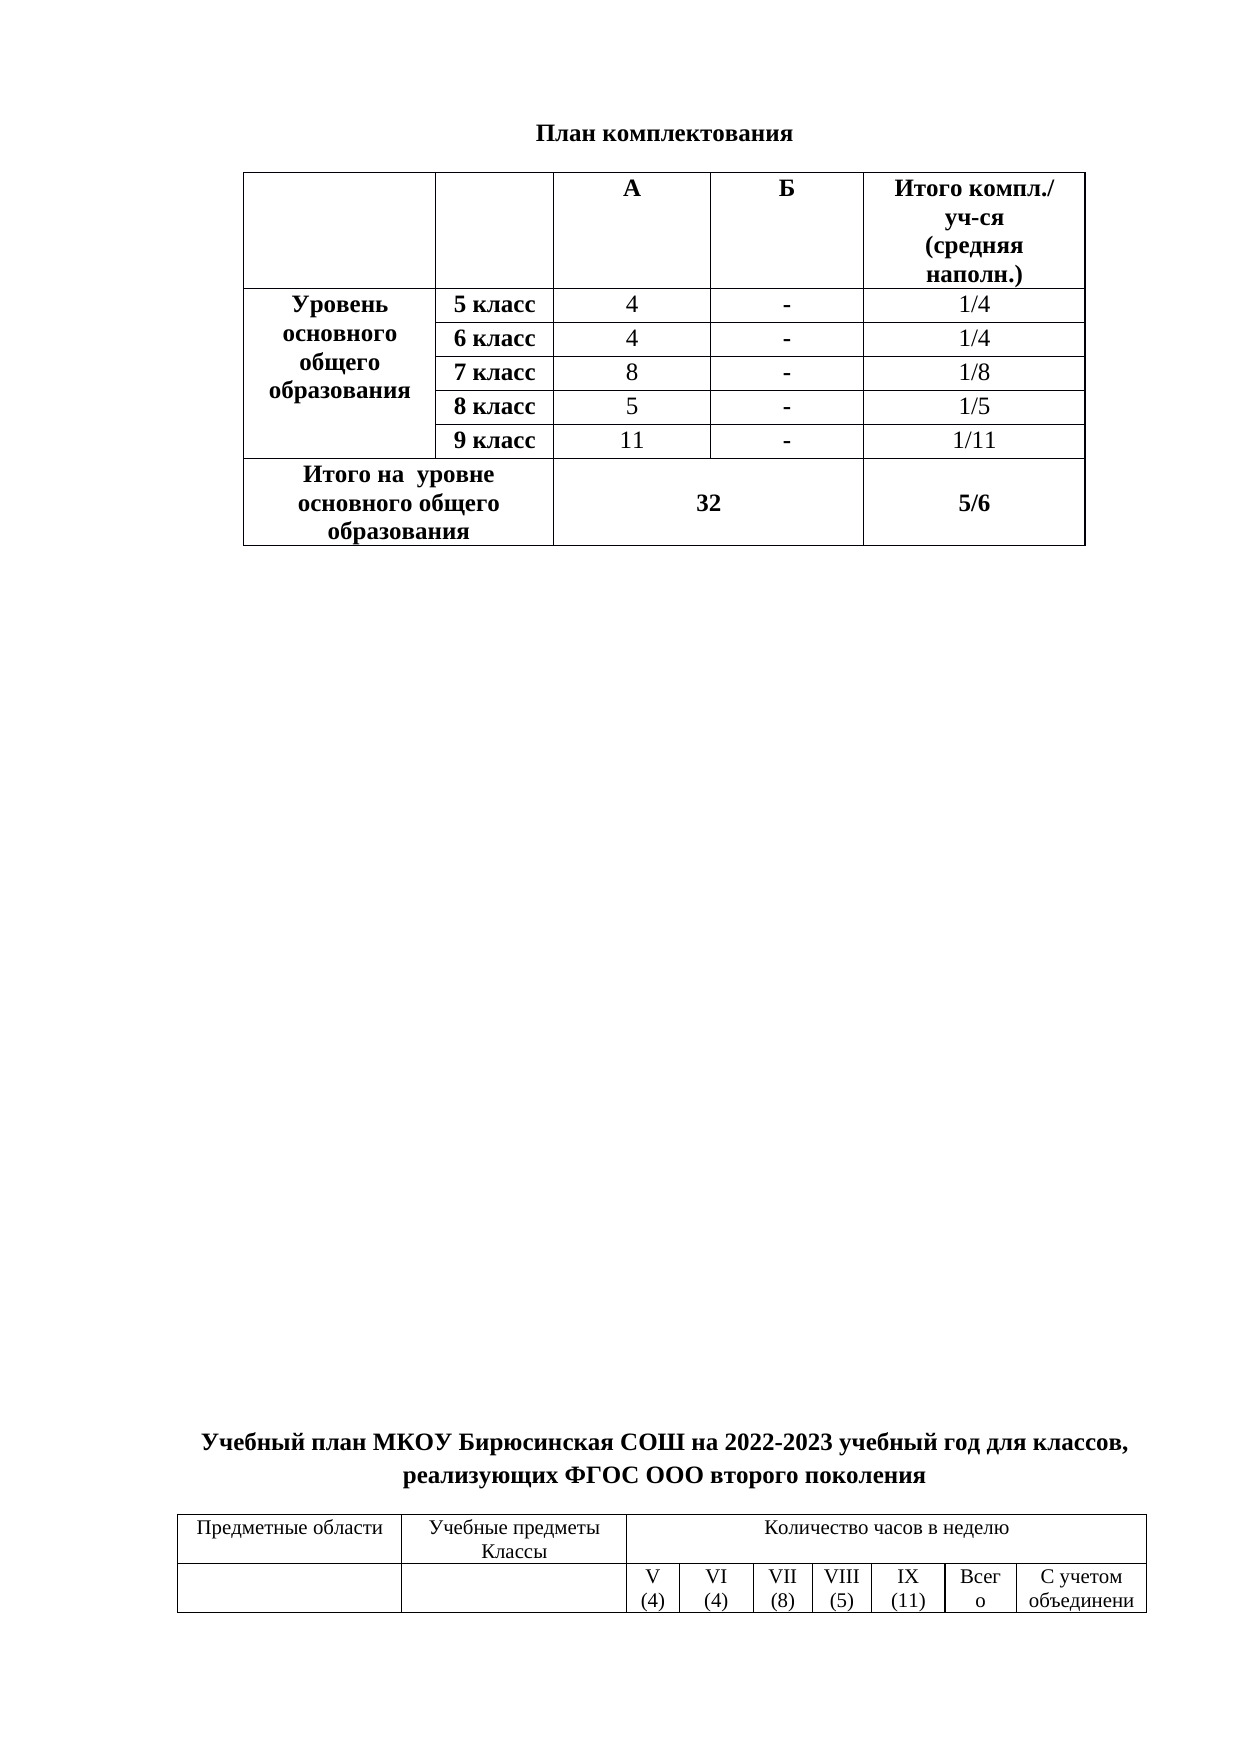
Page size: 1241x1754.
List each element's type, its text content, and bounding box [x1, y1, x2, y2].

table_cell 8 класс [436, 391, 553, 424]
table_header [244, 173, 435, 288]
table_cell Всего (32) [946, 1564, 1016, 1612]
table_cell - [711, 357, 863, 390]
table_cell 32 [554, 459, 863, 545]
table_cell 1/4 [864, 289, 1084, 322]
table_cell [402, 1564, 626, 1612]
table_cell Итого на уровне основного общего образования [244, 459, 553, 545]
table_cell - [711, 391, 863, 424]
table_cell 1/5 [864, 391, 1084, 424]
table_cell 1/11 [864, 425, 1084, 458]
table_cell 9 класс [436, 425, 553, 458]
table_cell - [711, 289, 863, 322]
table_cell 5 класс [436, 289, 553, 322]
table_cell VI (4) [680, 1564, 753, 1612]
table_cell 8 [554, 357, 710, 390]
table_cell 1/8 [864, 357, 1084, 390]
table_header [436, 173, 553, 288]
table_cell - [711, 323, 863, 356]
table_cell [1017, 1564, 1146, 1612]
table_cell 4 [554, 323, 710, 356]
table_cell Уровень основного общего образования [244, 289, 435, 458]
text План комплектования [177, 118, 1152, 147]
table_cell VII (8) [754, 1564, 812, 1612]
table_cell [178, 1564, 401, 1612]
table_header Итого компл./ уч-ся (средняя наполн.) [864, 173, 1084, 288]
table_cell - [711, 425, 863, 458]
table_header Б [711, 173, 863, 288]
table_cell 4 [554, 289, 710, 322]
table_cell VIII (5) [813, 1564, 871, 1612]
table_header Учебные предметы Классы [402, 1515, 626, 1563]
table_header Количество часов в неделю [627, 1515, 1146, 1563]
table_cell 5/6 [864, 459, 1084, 545]
table_cell IX (11) [872, 1564, 944, 1612]
table_cell 6 класс [436, 323, 553, 356]
table_header Предметные области [178, 1515, 401, 1563]
table_cell V (4) [627, 1564, 679, 1612]
table_cell 11 [554, 425, 710, 458]
table_cell 5 [554, 391, 710, 424]
text Учебный план МКОУ Бирюсинская СОШ на 2022-2023 учебный год для классов, реализующих ФГОС ООО второго поколения [177, 1427, 1152, 1489]
table_cell 1/4 [864, 323, 1084, 356]
table_cell 7 класс [436, 357, 553, 390]
table_header А [554, 173, 710, 288]
